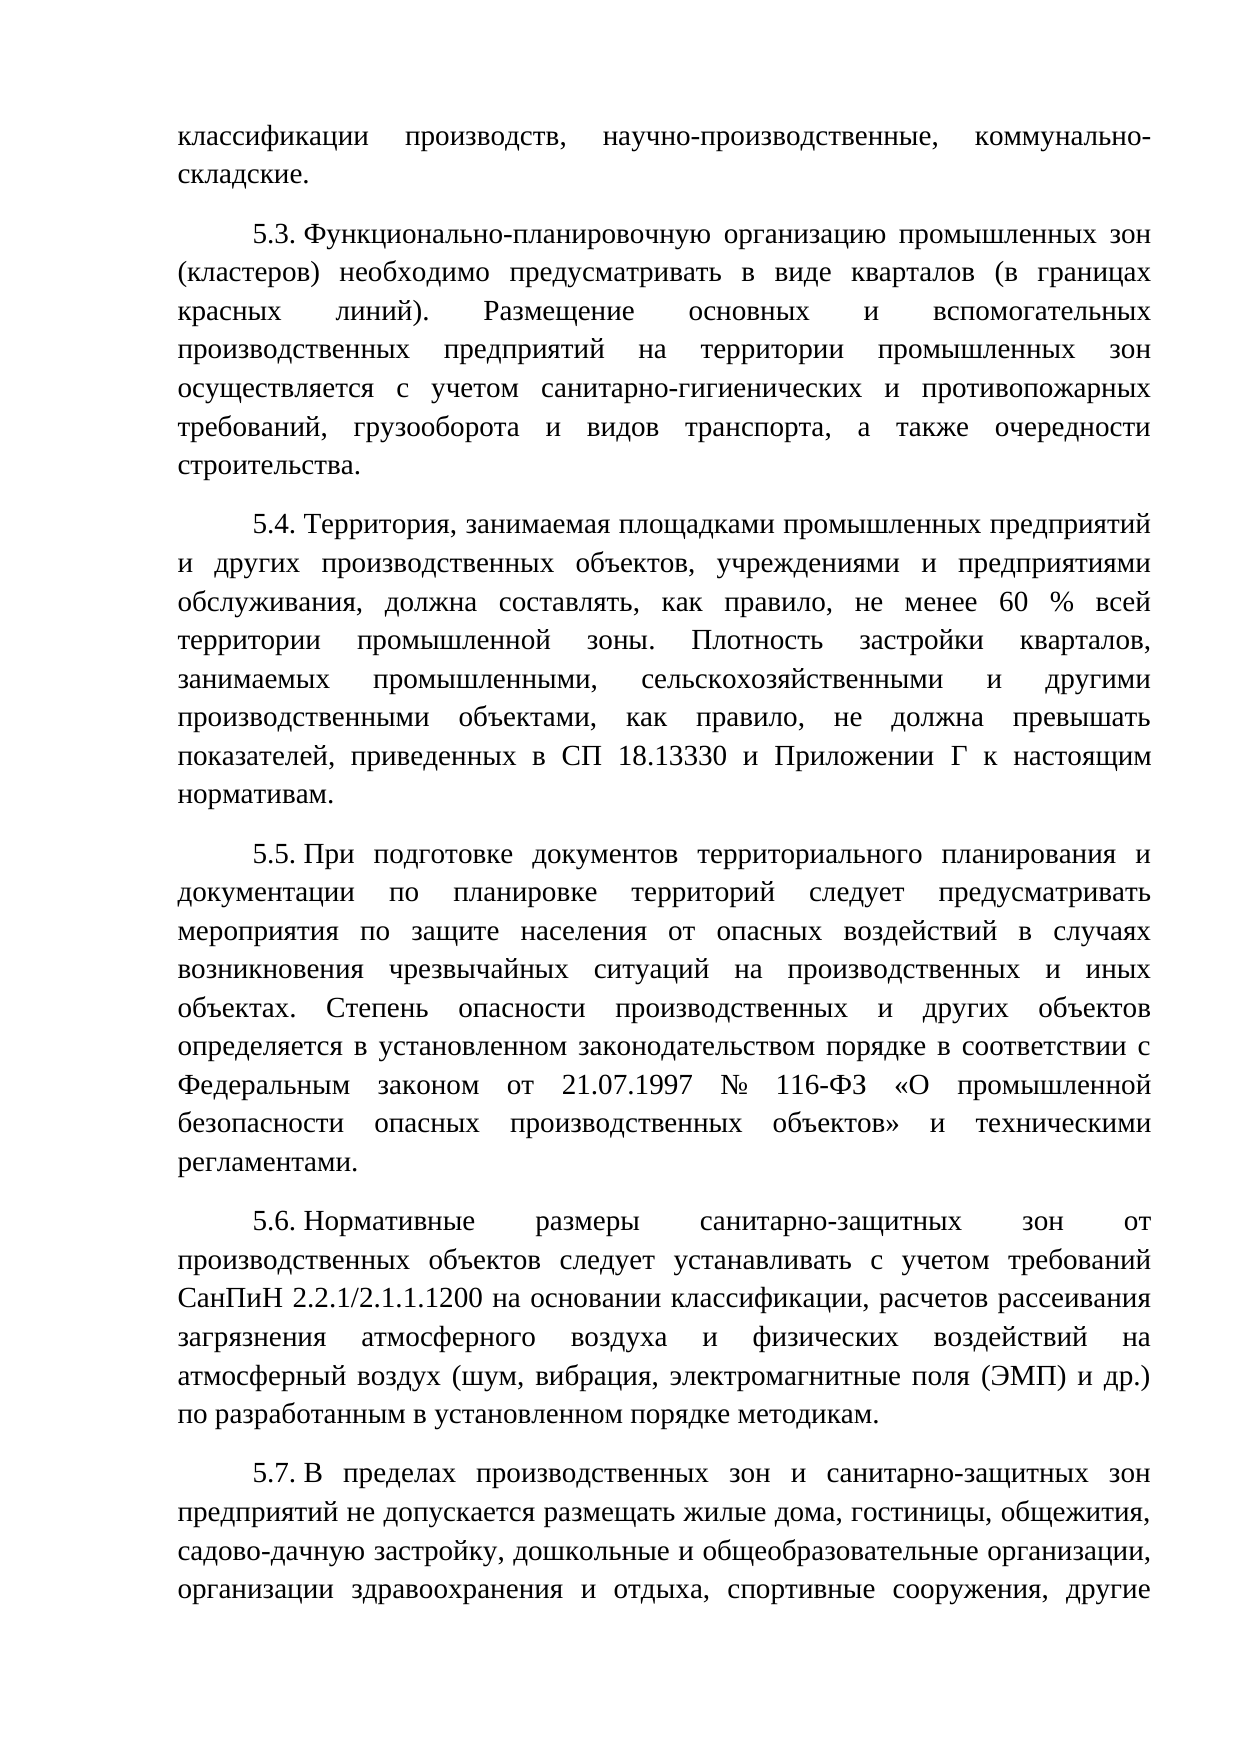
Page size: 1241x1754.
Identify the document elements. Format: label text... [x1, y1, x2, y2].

text 5.5. При подготовке документов территориального планирования и документации по планировке территорий следует предусматривать мероприятия по защите населения от опасных воздействий в случаях возникновения чрезвычайных ситуаций на производственных и иных объектах. Степень опасности производственных и других объектов определяется в установленном законодательством порядке в соответствии с Федеральным законом от 21.07.1997 № 116-ФЗ «О промышленной безопасности опасных производственных объектов» и техническими регламентами. [177, 836, 1152, 1178]
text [177, 118, 1152, 190]
text 5.6. Нормативные размеры санитарно-защитных зон от производственных объектов следует устанавливать с учетом требований СанПиН 2.2.1/2.1.1.1200 на основании классификации, расчетов рассеивания загрязнения атмосферного воздуха и физических воздействий на атмосферный воздух (шум, вибрация, электромагнитные поля (ЭМП) и др.) по разработанным в установленном порядке методикам. [177, 1203, 1152, 1430]
text 5.4. Территория, занимаемая площадками промышленных предприятий и других производственных объектов, учреждениями и предприятиями обслуживания, должна составлять, как правило, не менее 60 % всей территории промышленной зоны. Плотность застройки кварталов, занимаемых промышленными, сельскохозяйственными и другими производственными объектами, как правило, не должна превышать показателей, приведенных в СП 18.13330 и Приложении Г к настоящим нормативам. [177, 507, 1152, 810]
text 5.3. Функционально-планировочную организацию промышленных зон (кластеров) необходимо предусматривать в виде кварталов (в границах красных линий). Размещение основных и вспомогательных производственных предприятий на территории промышленных зон осуществляется с учетом санитарно-гигиенических и противопожарных требований, грузооборота и видов транспорта, а также очередности строительства. [177, 216, 1152, 481]
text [177, 1456, 1152, 1605]
